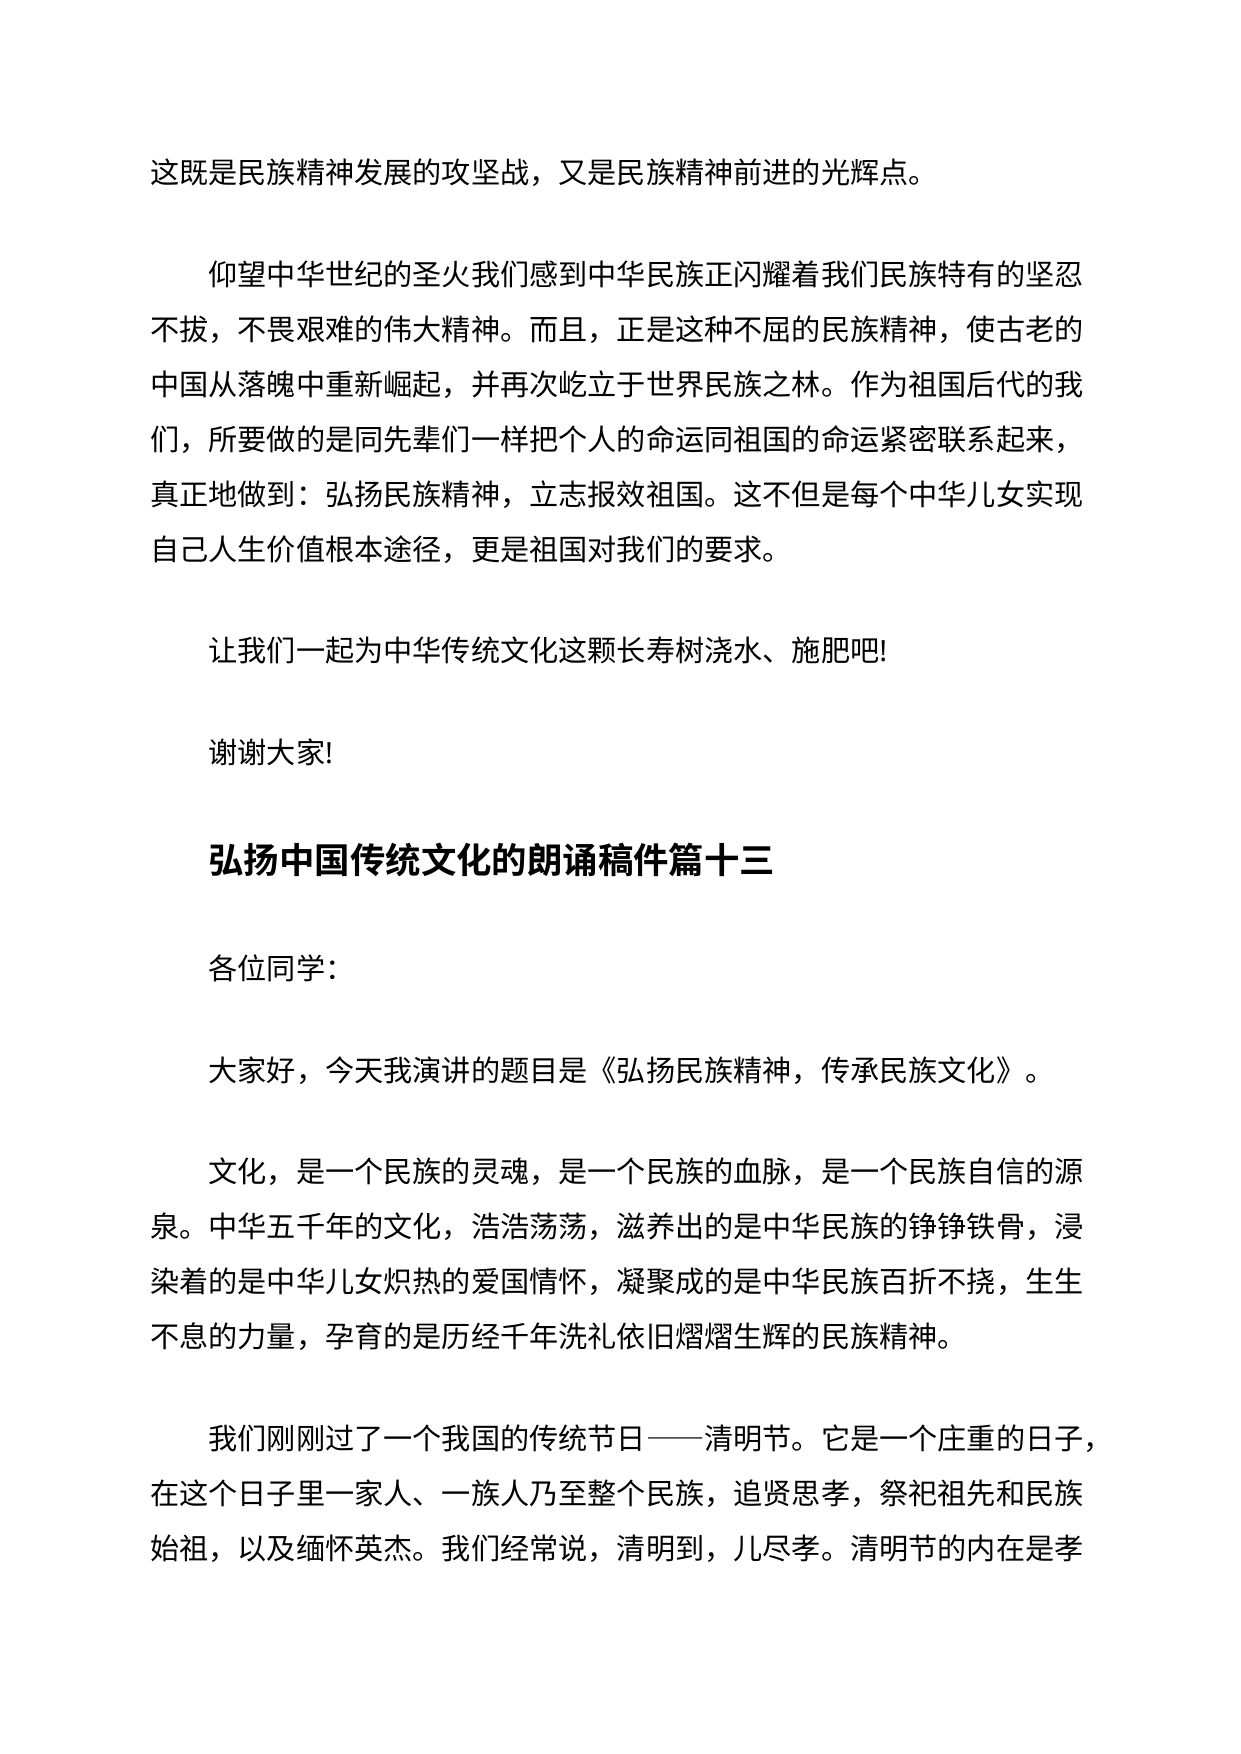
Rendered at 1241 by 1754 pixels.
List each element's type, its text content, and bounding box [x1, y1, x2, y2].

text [150, 1415, 1090, 1567]
text 大家好，今天我演讲的题目是《弘扬民族精神，传承民族文化》。 [150, 1047, 1090, 1089]
text 谢谢大家! [150, 730, 1090, 772]
text 文化，是一个民族的灵魂，是一个民族的血脉，是一个民族自信的源泉。中华五千年的文化，浩浩荡荡，滋养出的是中华民族的铮铮铁骨，浸染着的是中华儿女炽热的爱国情怀，凝聚成的是中华民族百折不挠，生生不息的力量，孕育的是历经千年洗礼依旧熠熠生辉的民族精神。 [150, 1149, 1090, 1356]
text 各位同学： [150, 945, 1090, 988]
text 让我们一起为中华传统文化这颗长寿树浇水、施肥吧! [150, 628, 1090, 670]
text 仰望中华世纪的圣火我们感到中华民族正闪耀着我们民族特有的坚忍不拔，不畏艰难的伟大精神。而且，正是这种不屈的民族精神，使古老的中国从落魄中重新崛起，并再次屹立于世界民族之林。作为祖国后代的我们，所要做的是同先辈们一样把个人的命运同祖国的命运紧密联系起来，真正地做到：弘扬民族精神，立志报效祖国。这不但是每个中华儿女实现自己人生价值根本途径，更是祖国对我们的要求。 [150, 252, 1090, 568]
text 弘扬中国传统文化的朗诵稿件篇十三 [150, 832, 1090, 883]
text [150, 150, 1090, 192]
